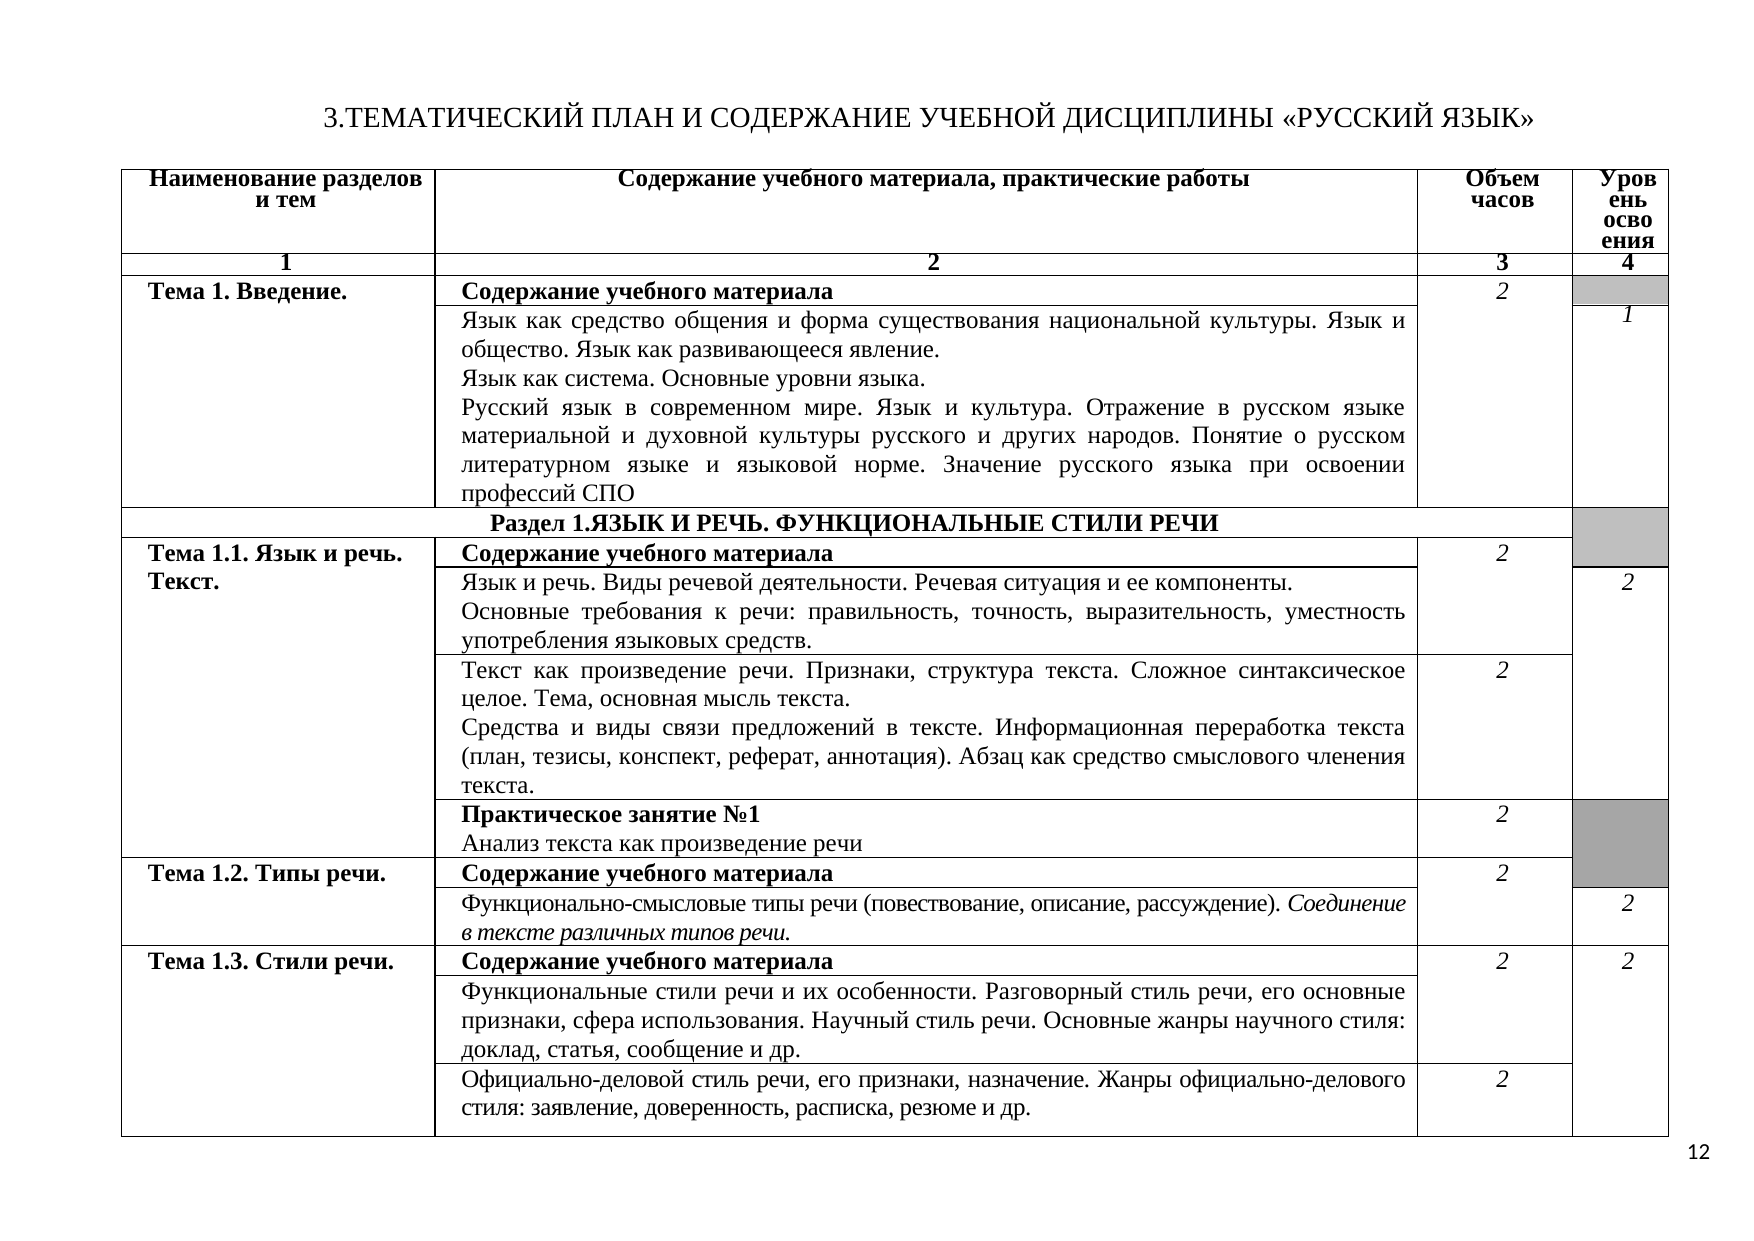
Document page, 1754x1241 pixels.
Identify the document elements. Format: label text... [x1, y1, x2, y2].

table_cell Содержание учебного материала [436, 946, 1417, 975]
table_cell Тема 1. Введение. [122, 276, 434, 507]
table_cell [436, 1064, 1417, 1136]
table_cell Язык как средство общения и форма существования национальной культуры. Язык и общество. Язык как развивающееся явление. Язык как система. Основные уровни языка. Русский язык в современном мире. Язык и культура. Отражение в русском языке материальной и духовной культуры русского и других народов. Понятие о русском литературном языке и языковой норме. Значение русского языка при освоении профессий СПО [436, 306, 1417, 507]
table_cell Раздел 1.ЯЗЫК И РЕЧЬ. ФУНКЦИОНАЛЬНЫЕ СТИЛИ РЕЧИ [122, 508, 1572, 537]
table_cell 1 [1573, 306, 1668, 507]
subtitle 3.ТЕМАТИЧЕСКИЙ ПЛАН И СОДЕРЖАНИЕ УЧЕБНОЙ ДИСЦИПЛИНЫ «РУССКИЙ ЯЗЫК» [148, 100, 1710, 133]
table_cell 2 [1573, 568, 1668, 798]
table_header Содержание учебного материала, практические работы [436, 170, 1417, 253]
table_cell 2 [1573, 888, 1668, 945]
table_cell 2 [1418, 1064, 1572, 1136]
table_cell 2 [1418, 946, 1572, 1063]
table_cell Текст как произведение речи. Признаки, структура текста. Сложное синтаксическое целое. Тема, основная мысль текста. Средства и виды связи предложений в тексте. Информационная переработка текста (план, тезисы, конспект, реферат, аннотация). Абзац как средство смыслового членения текста. [436, 655, 1417, 798]
table_cell 4 [1573, 254, 1668, 275]
table_cell Функционально-смысловые типы речи (повествование, описание, рассуждение). Соединение в тексте различных типов речи. [436, 888, 1417, 945]
table_cell Практическое занятие №1 Анализ текста как произведение речи [436, 800, 1417, 857]
table_cell 2 [1418, 538, 1572, 654]
table_cell 2 [436, 254, 1417, 275]
table_cell 2 [1573, 946, 1668, 1136]
table_cell [1573, 276, 1668, 304]
table_header Уровень освоения [1573, 170, 1668, 253]
table_cell Содержание учебного материала [436, 858, 1417, 887]
table_cell [1573, 508, 1668, 566]
table_header Объем часов [1418, 170, 1572, 253]
table_cell 2 [1418, 800, 1572, 857]
table_cell Тема 1.3. Стили речи. [122, 946, 434, 1136]
table_cell 2 [1418, 655, 1572, 798]
table_header Наименование разделов и тем [122, 170, 434, 253]
table_cell 2 [1418, 858, 1572, 945]
table_cell Содержание учебного материала [436, 538, 1417, 566]
table_cell 3 [1418, 254, 1572, 275]
table_cell Тема 1.1. Язык и речь. Текст. [122, 538, 434, 857]
table_cell 1 [122, 254, 434, 275]
table_cell Функциональные стили речи и их особенности. Разговорный стиль речи, его основные признаки, сфера использования. Научный стиль речи. Основные жанры научного стиля: доклад, статья, сообщение и др. [436, 976, 1417, 1063]
table_cell Язык и речь. Виды речевой деятельности. Речевая ситуация и ее компоненты. Основные требования к речи: правильность, точность, выразительность, уместность употребления языковых средств. [436, 568, 1417, 654]
table_cell Содержание учебного материала [436, 276, 1417, 304]
table_cell [1573, 800, 1668, 887]
table_cell Тема 1.2. Типы речи. [122, 858, 434, 945]
table_cell 2 [1418, 276, 1572, 507]
